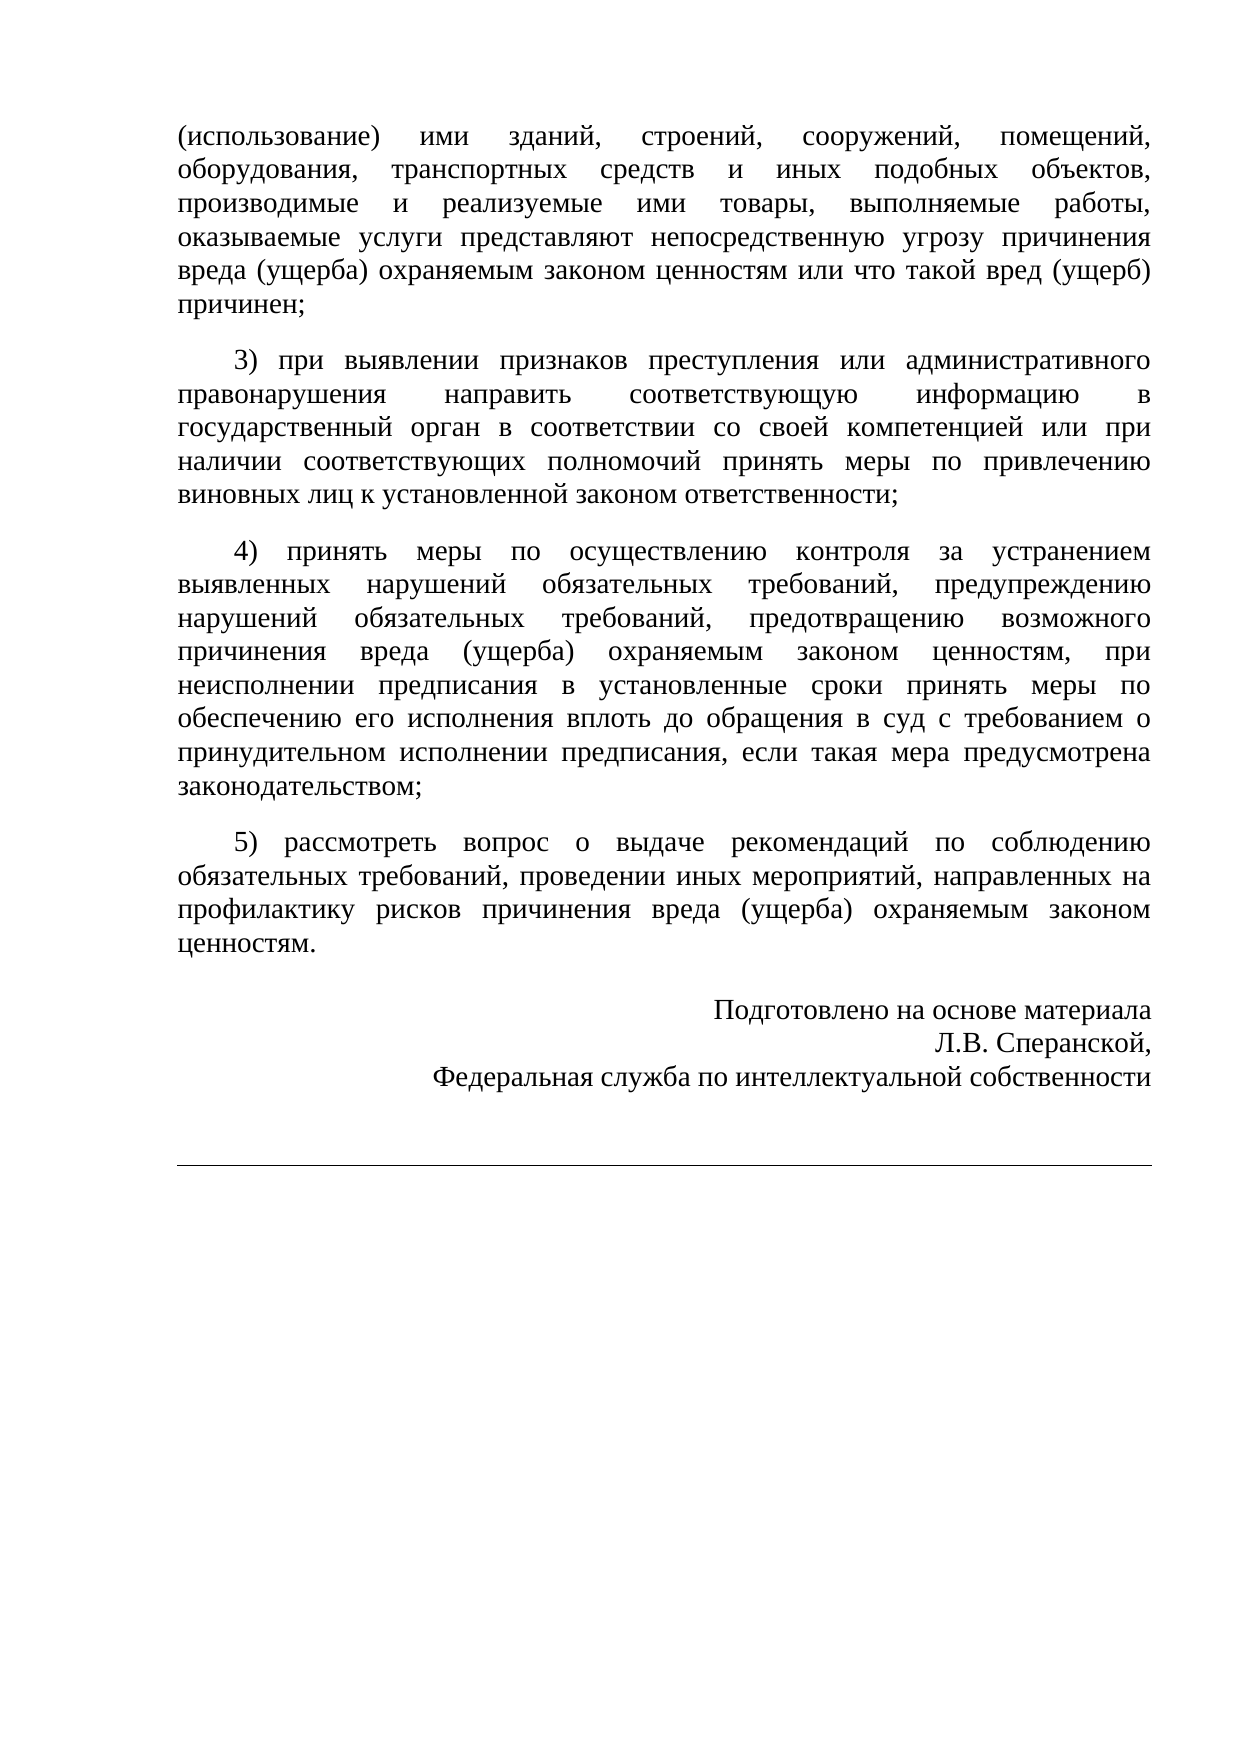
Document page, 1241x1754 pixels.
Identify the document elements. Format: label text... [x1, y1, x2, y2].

text 4) принять меры по осуществлению контроля за устранением выявленных нарушений обязательных требований, предупреждению нарушений обязательных требований, предотвращению возможного причинения вреда (ущерба) охраняемым законом ценностям, при неисполнении предписания в установленные сроки принять меры по обеспечению его исполнения вплоть до обращения в суд с требованием о принудительном исполнении предписания, если такая мера предусмотрена законодательством; [177, 533, 1152, 801]
text 5) рассмотреть вопрос о выдаче рекомендаций по соблюдению обязательных требований, проведении иных мероприятий, направленных на профилактику рисков причинения вреда (ущерба) охраняемым законом ценностям. [177, 824, 1152, 958]
text Подготовлено на основе материала [177, 992, 1152, 1025]
text Л.В. Сперанской, [177, 1025, 1152, 1059]
text Федеральная служба по интеллектуальной собственности [177, 1059, 1152, 1092]
text 3) при выявлении признаков преступления или административного правонарушения направить соответствующую информацию в государственный орган в соответствии со своей компетенцией или при наличии соответствующих полномочий принять меры по привлечению виновных лиц к установленной законом ответственности; [177, 342, 1152, 510]
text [177, 118, 1152, 319]
